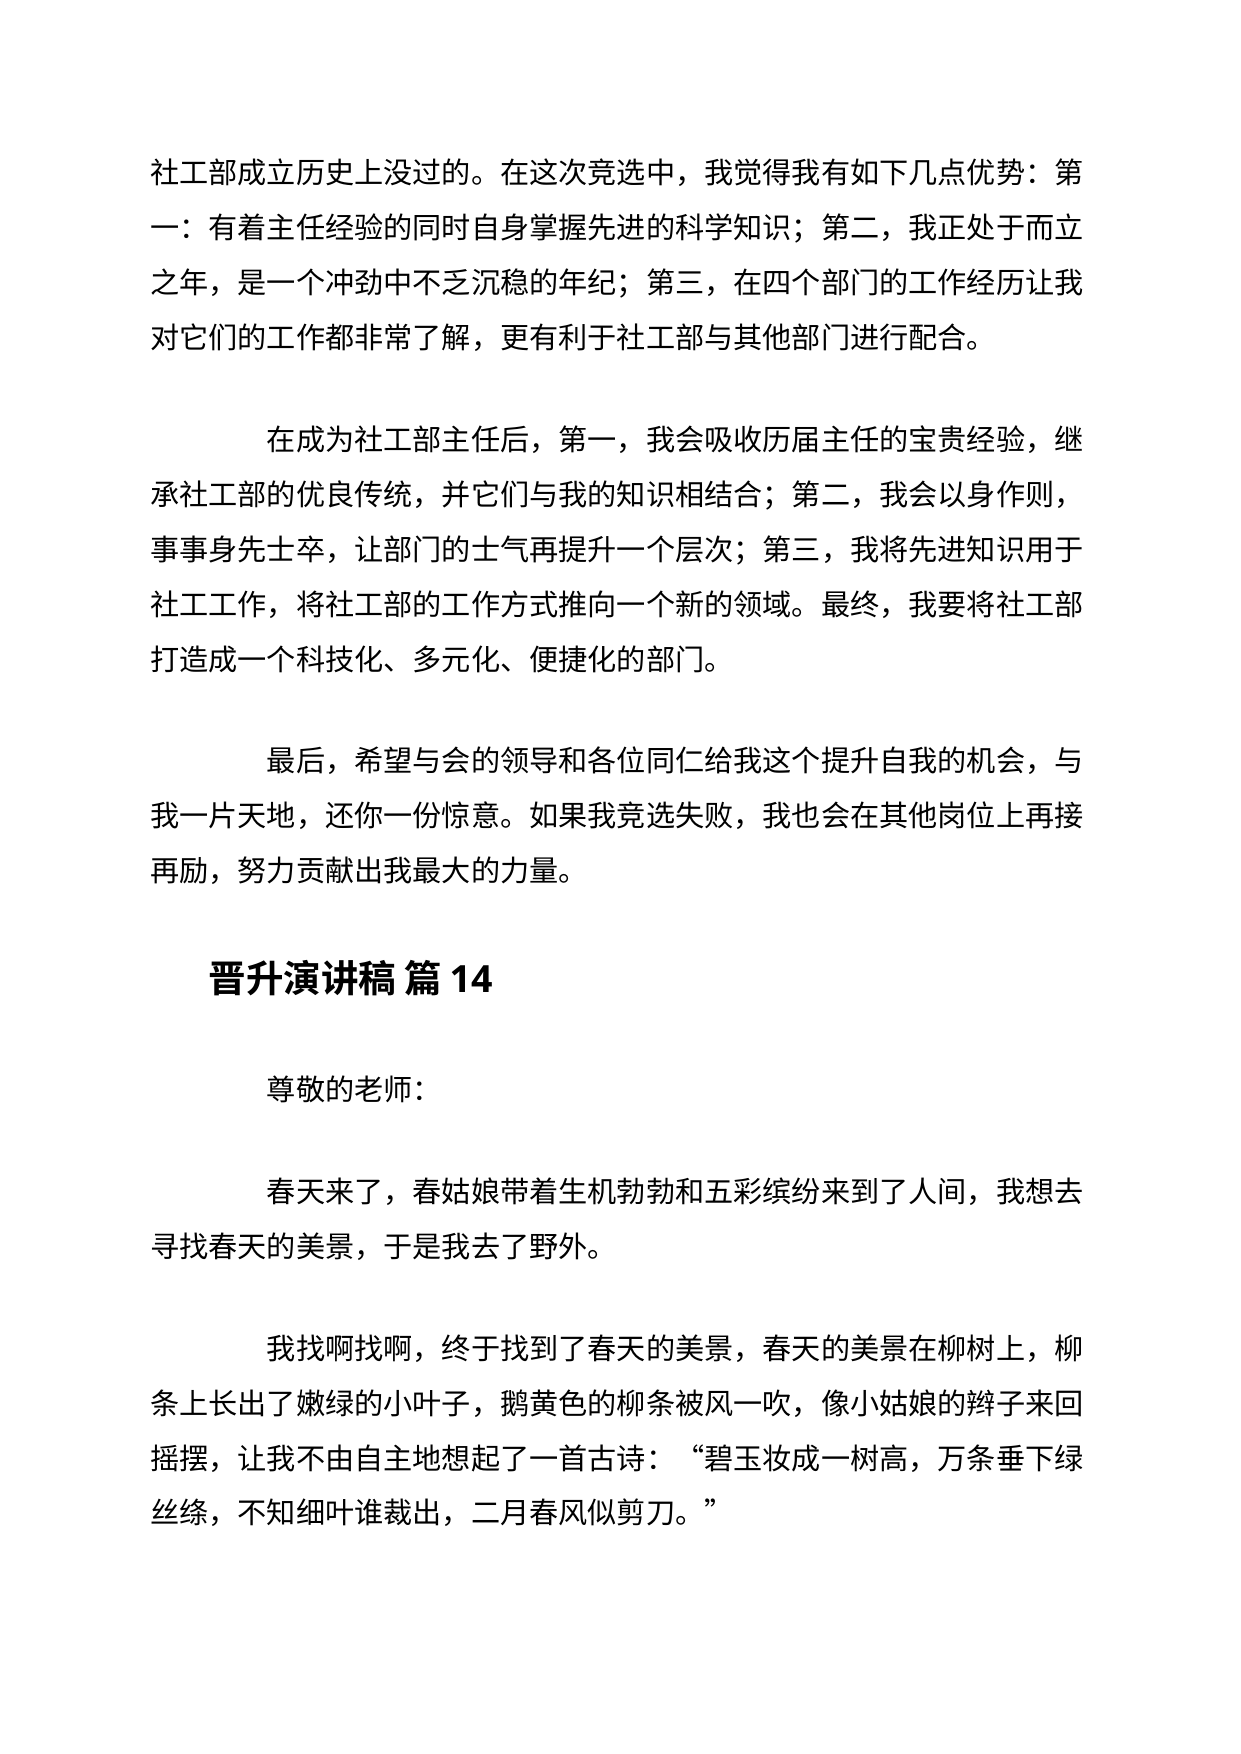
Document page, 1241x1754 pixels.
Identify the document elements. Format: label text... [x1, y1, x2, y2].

text 春天来了，春姑娘带着生机勃勃和五彩缤纷来到了人间，我想去寻找春天的美景，于是我去了野外。 [150, 1169, 1090, 1266]
text 在成为社工部主任后，第一，我会吸收历届主任的宝贵经验，继承社工部的优良传统，并它们与我的知识相结合；第二，我会以身作则，事事身先士卒，让部门的士气再提升一个层次；第三，我将先进知识用于社工工作，将社工部的工作方式推向一个新的领域。最终，我要将社工部打造成一个科技化、多元化、便捷化的部门。 [150, 416, 1090, 678]
text 最后，希望与会的领导和各位同仁给我这个提升自我的机会，与我一片天地，还你一份惊意。如果我竞选失败，我也会在其他岗位上再接再励，努力贡献出我最大的力量。 [150, 738, 1090, 890]
text 我找啊找啊，终于找到了春天的美景，春天的美景在柳树上，柳条上长出了嫩绿的小叶子，鹅黄色的柳条被风一吹，像小姑娘的辫子来回摇摆，让我不由自主地想起了一首古诗：“碧玉妆成一树高，万条垂下绿丝绦，不知细叶谁裁出，二月春风似剪刀。” [150, 1325, 1090, 1532]
text 尊敬的老师： [150, 1067, 1090, 1109]
text 晋升演讲稿 篇14 [150, 949, 1090, 1004]
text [150, 150, 1090, 357]
